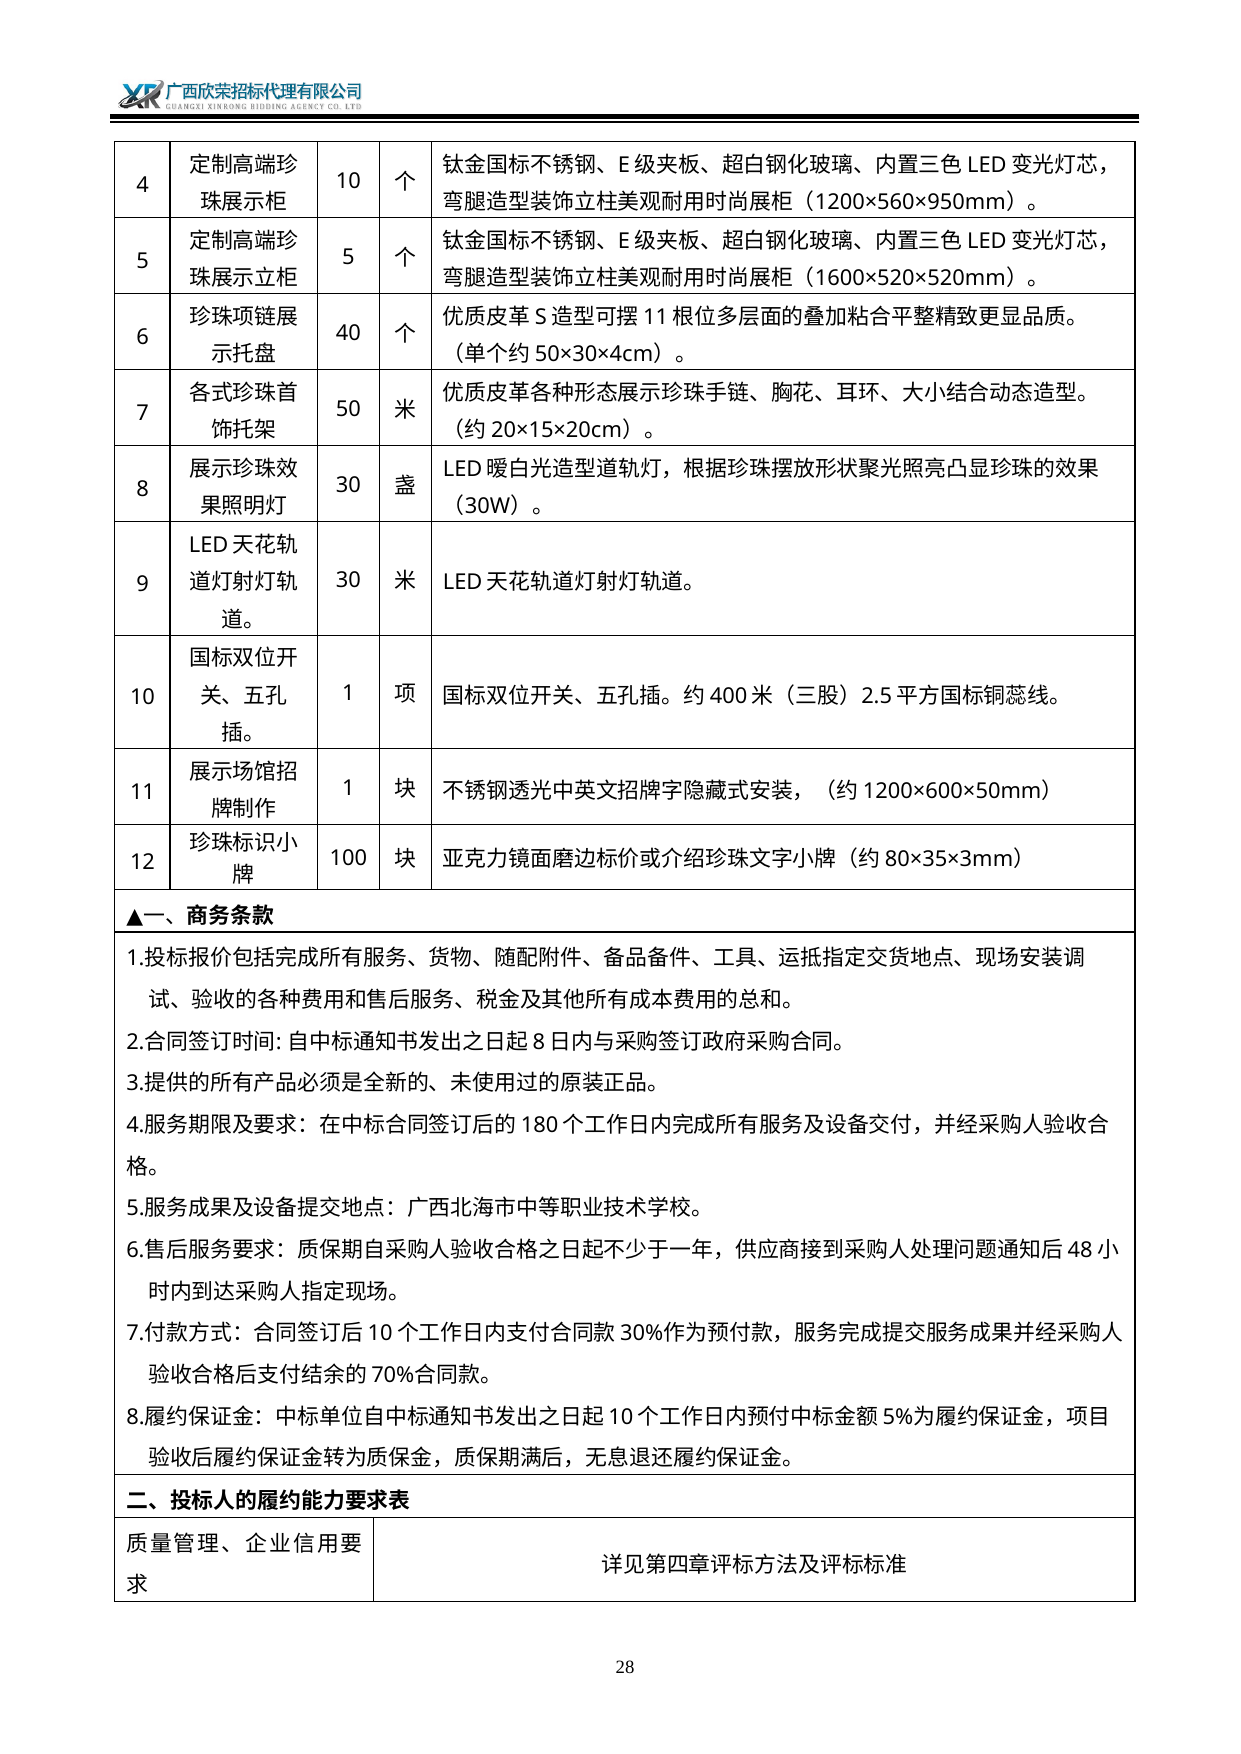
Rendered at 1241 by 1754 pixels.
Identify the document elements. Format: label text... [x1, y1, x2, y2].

table_cell 6 [115, 294, 169, 369]
table_cell 10 [115, 636, 169, 748]
table_cell 不锈钢透光中英文招牌字隐藏式安装，（约1200×600×50mm） [432, 749, 1134, 824]
table_cell 米 [380, 370, 431, 445]
table_cell 盏 [380, 446, 431, 521]
table_cell 5 [115, 218, 169, 293]
table_cell 各式珍珠首饰托架 [171, 370, 317, 445]
table_cell 8 [115, 446, 169, 521]
picture [115, 76, 364, 112]
table_cell 个 [380, 218, 431, 293]
table_cell 项 [380, 636, 431, 748]
table_cell 详见第四章评标方法及评标标准 [374, 1518, 1134, 1601]
table_cell 个 [380, 142, 431, 217]
table_cell 50 [318, 370, 379, 445]
table_cell 优质皮革S造型可摆11根位多层面的叠加粘合平整精致更显品质。（单个约50×30×4cm）。 [432, 294, 1134, 369]
table_cell 定制高端珍珠展示柜 [171, 142, 317, 217]
table_cell 质量管理、企业信用要求 [115, 1518, 373, 1601]
table_cell 亚克力镜面磨边标价或介绍珍珠文字小牌（约80×35×3mm） [432, 825, 1134, 889]
table_cell LED天花轨道灯射灯轨道。 [432, 522, 1134, 635]
table_cell 块 [380, 749, 431, 824]
table_cell 优质皮革各种形态展示珍珠手链、胸花、耳环、大小结合动态造型。（约20×15×20cm）。 [432, 370, 1134, 445]
table_cell 7 [115, 370, 169, 445]
table_cell 4 [115, 142, 169, 217]
table_cell 展示场馆招牌制作 [171, 749, 317, 824]
table_cell 米 [380, 522, 431, 635]
table_cell 钛金国标不锈钢、E级夹板、超白钢化玻璃、内置三色LED变光灯芯，弯腿造型装饰立柱美观耐用时尚展柜（1600×520×520mm）。 [432, 218, 1134, 293]
table_cell 块 [380, 825, 431, 889]
table_cell ▲一、商务条款 [115, 890, 1134, 931]
table_cell LED暧白光造型道轨灯，根据珍珠摆放形状聚光照亮凸显珍珠的效果（30W）。 [432, 446, 1134, 521]
table_cell 珍珠标识小牌 [171, 825, 317, 889]
table_cell 30 [318, 446, 379, 521]
table_cell 国标双位开关、五孔插。 [171, 636, 317, 748]
table_cell 钛金国标不锈钢、E级夹板、超白钢化玻璃、内置三色LED变光灯芯，弯腿造型装饰立柱美观耐用时尚展柜（1200×560×950mm）。 [432, 142, 1134, 217]
table_cell 9 [115, 522, 169, 635]
table_cell 11 [115, 749, 169, 824]
table_cell 展示珍珠效果照明灯 [171, 446, 317, 521]
table_cell 国标双位开关、五孔插。约400米（三股）2.5平方国标铜蕊线。 [432, 636, 1134, 748]
table_cell 定制高端珍珠展示立柜 [171, 218, 317, 293]
table_cell 10 [318, 142, 379, 217]
table_cell 1 [318, 636, 379, 748]
table_cell 二、投标人的履约能力要求表 [115, 1475, 1134, 1517]
table_cell 30 [318, 522, 379, 635]
table_cell 个 [380, 294, 431, 369]
table_cell 12 [115, 825, 169, 889]
table_cell 40 [318, 294, 379, 369]
table_cell 5 [318, 218, 379, 293]
table_cell LED天花轨道灯射灯轨道。 [171, 522, 317, 635]
table_cell 1.投标报价包括完成所有服务、货物、随配附件、备品备件、工具、运抵指定交货地点、现场安装调试、验收的各种费用和售后服务、税金及其他所有成本费用的总和。 2.合同签订时间: 自中标通知书发出之日起8日内与采购签订政府采购合同。 3.提供的所有产品必须是全新的、未使用过的原装正品。 4.服务期限及要求：在中标合同签订后的180个工作日内完成所有服务及设备交付，并经采购人验收合格。 5.服务成果及设备提交地点：广西北海市中等职业技术学校。 6.售后服务要求：质保期自采购人验收合格之日起不少于一年，供应商接到采购人处理问题通知后48小时内到达采购人指定现场。 7.付款方式：合同签订后10个工作日内支付合同款30%作为预付款，服务完成提交服务成果并经采购人验收合格后支付结余的70%合同款。 8.履约保证金：中标单位自中标通知书发出之日起10个工作日内预付中标金额5%为履约保证金，项目验收后履约保证金转为质保金，质保期满后，无息退还履约保证金。 [115, 933, 1134, 1474]
table_cell 珍珠项链展示托盘 [171, 294, 317, 369]
table_cell 100 [318, 825, 379, 889]
table_cell 1 [318, 749, 379, 824]
